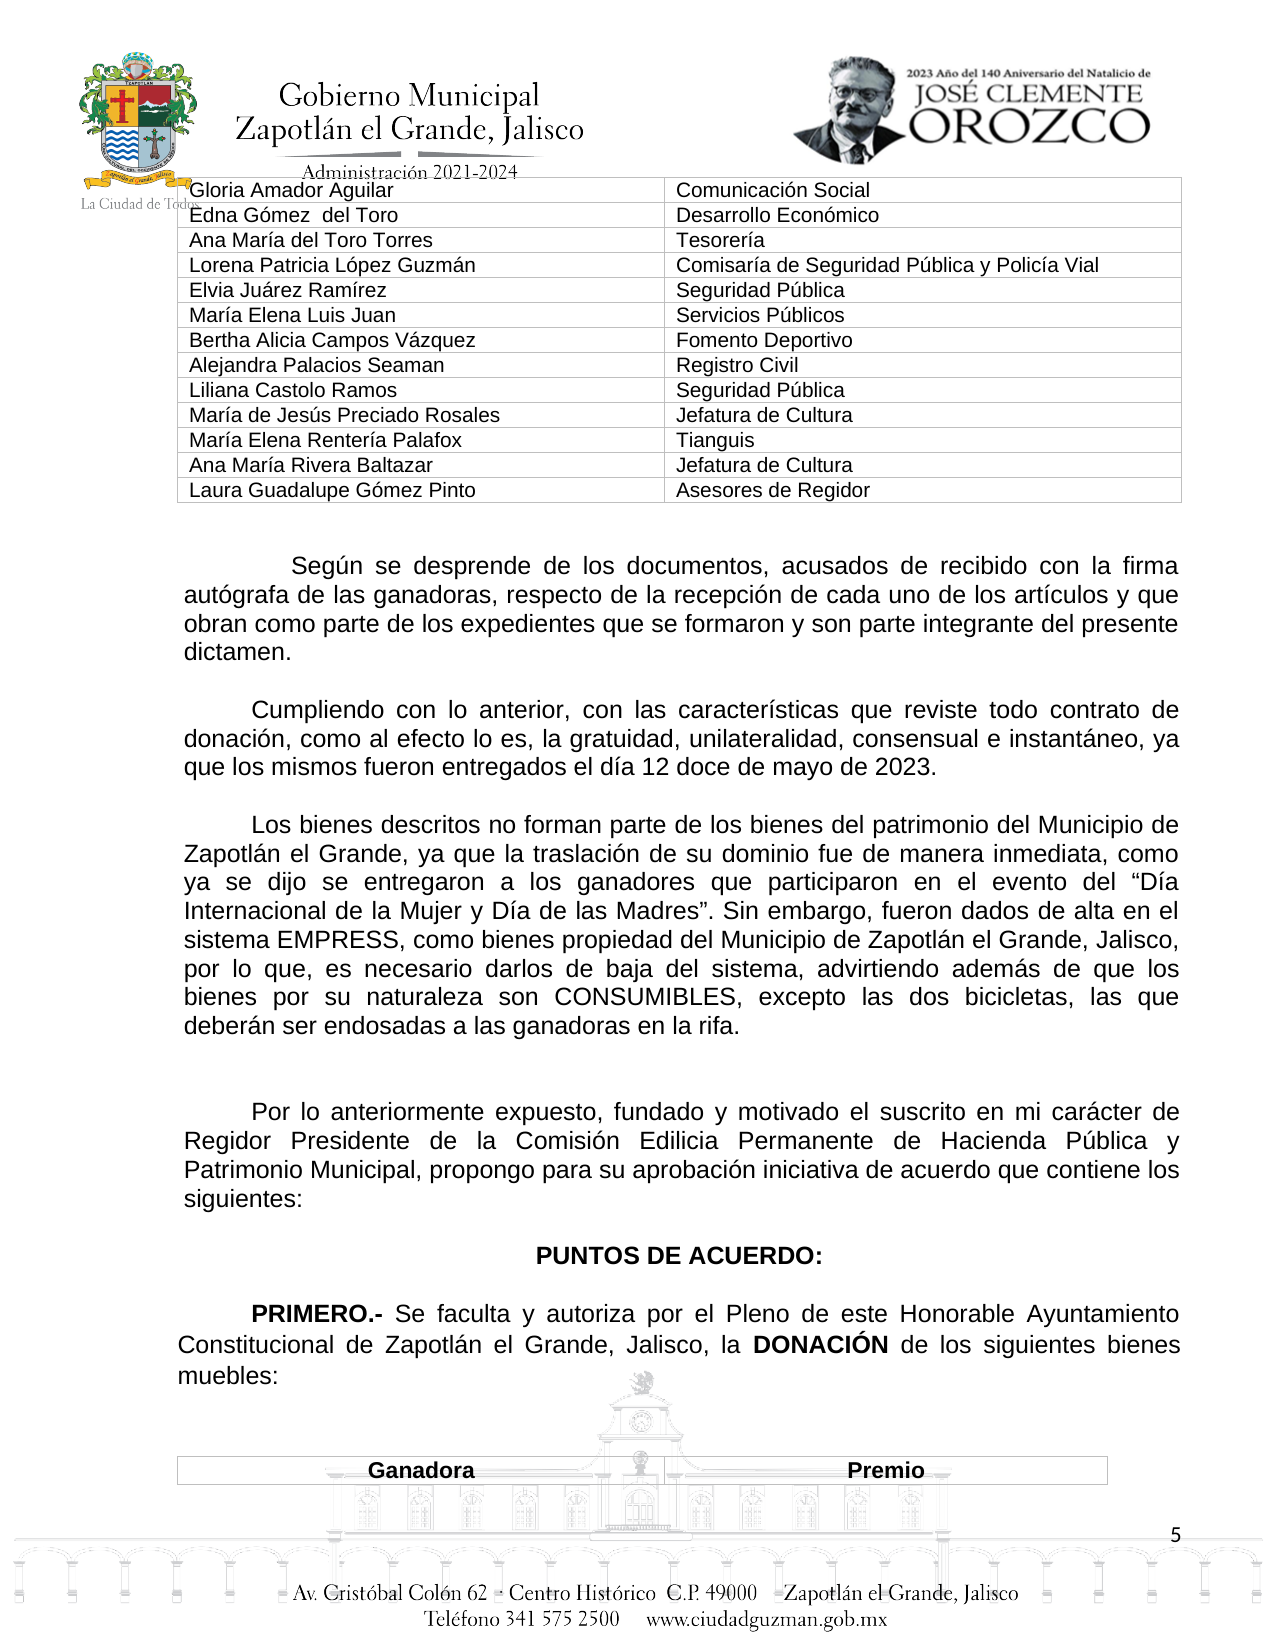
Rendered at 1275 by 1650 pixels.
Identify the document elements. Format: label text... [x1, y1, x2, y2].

text PUNTOS DE ACUERDO: [177, 1241, 1181, 1270]
table_cell Comisaría de Seguridad Pública y Policía Vial [665, 253, 1181, 277]
table_cell Tianguis [665, 428, 1181, 452]
table_cell María Elena Luis Juan [178, 303, 664, 327]
table_cell Comunicación Social [665, 178, 1181, 202]
table_cell Elvia Juárez Ramírez [178, 278, 664, 302]
table_cell Desarrollo Económico [665, 203, 1181, 227]
table_cell Jefatura de Cultura [665, 403, 1181, 427]
table_cell Registro Civil [665, 353, 1181, 377]
text Según se desprende de los documentos, acusados de recibido con la firma autógrafa de las ganadoras, respecto de la recepción de cada uno de los artículos y que obran como parte de los expedientes que se formaron y son parte integrante del presente dictamen. [183, 551, 1181, 666]
table_cell Fomento Deportivo [665, 328, 1181, 352]
table_cell Ana María del Toro Torres [178, 228, 664, 252]
table_cell Jefatura de Cultura [665, 453, 1181, 477]
table_cell Bertha Alicia Campos Vázquez [178, 328, 664, 352]
table_header Ganadora [178, 1457, 664, 1483]
table_cell María de Jesús Preciado Rosales [178, 403, 664, 427]
table_cell Ana María Rivera Baltazar [178, 453, 664, 477]
text Cumpliendo con lo anterior, con las características que reviste todo contrato de donación, como al efecto lo es, la gratuidad, unilateralidad, consensual e instantáneo, ya que los mismos fueron entregados el día 12 doce de mayo de 2023. [183, 695, 1181, 781]
picture [0, 4, 1275, 1650]
table_cell Lorena Patricia López Guzmán [178, 253, 664, 277]
table_header Premio [665, 1457, 1107, 1483]
table_cell Laura Guadalupe Gómez Pinto [178, 478, 664, 502]
table_cell Edna Gómez del Toro [178, 203, 664, 227]
table_cell Tesorería [665, 228, 1181, 252]
table_cell Liliana Castolo Ramos [178, 378, 664, 402]
text Por lo anteriormente expuesto, fundado y motivado el suscrito en mi carácter de Regidor Presidente de la Comisión Edilicia Permanente de Hacienda Pública y Patrimonio Municipal, propongo para su aprobación iniciativa de acuerdo que contiene los siguientes: [183, 1097, 1181, 1212]
table_cell Alejandra Palacios Seaman [178, 353, 664, 377]
table_cell Seguridad Pública [665, 278, 1181, 302]
table_cell Asesores de Regidor [665, 478, 1181, 502]
table_cell María Elena Rentería Palafox [178, 428, 664, 452]
table_cell Seguridad Pública [665, 378, 1181, 402]
text Los bienes descritos no forman parte de los bienes del patrimonio del Municipio de Zapotlán el Grande, ya que la traslación de su dominio fue de manera inmediata, como ya se dijo se entregaron a los ganadores que participaron en el evento del “Día Internacional de la Mujer y Día de las Madres”. Sin embargo, fueron dados de alta en el sistema EMPRESS, como bienes propiedad del Municipio de Zapotlán el Grande, Jalisco, por lo que, es necesario darlos de baja del sistema, advirtiendo además de que los bienes por su naturaleza son CONSUMIBLES, excepto las dos bicicletas, las que deberán ser endosadas a las ganadoras en la rifa. [183, 810, 1181, 1040]
table_cell Gloria Amador Aguilar [178, 178, 664, 202]
text PRIMERO.- Se faculta y autoriza por el Pleno de este Honorable Ayuntamiento Constitucional de Zapotlán el Grande, Jalisco, la DONACIÓN de los siguientes bienes muebles: [177, 1298, 1181, 1389]
table_cell Servicios Públicos [665, 303, 1181, 327]
